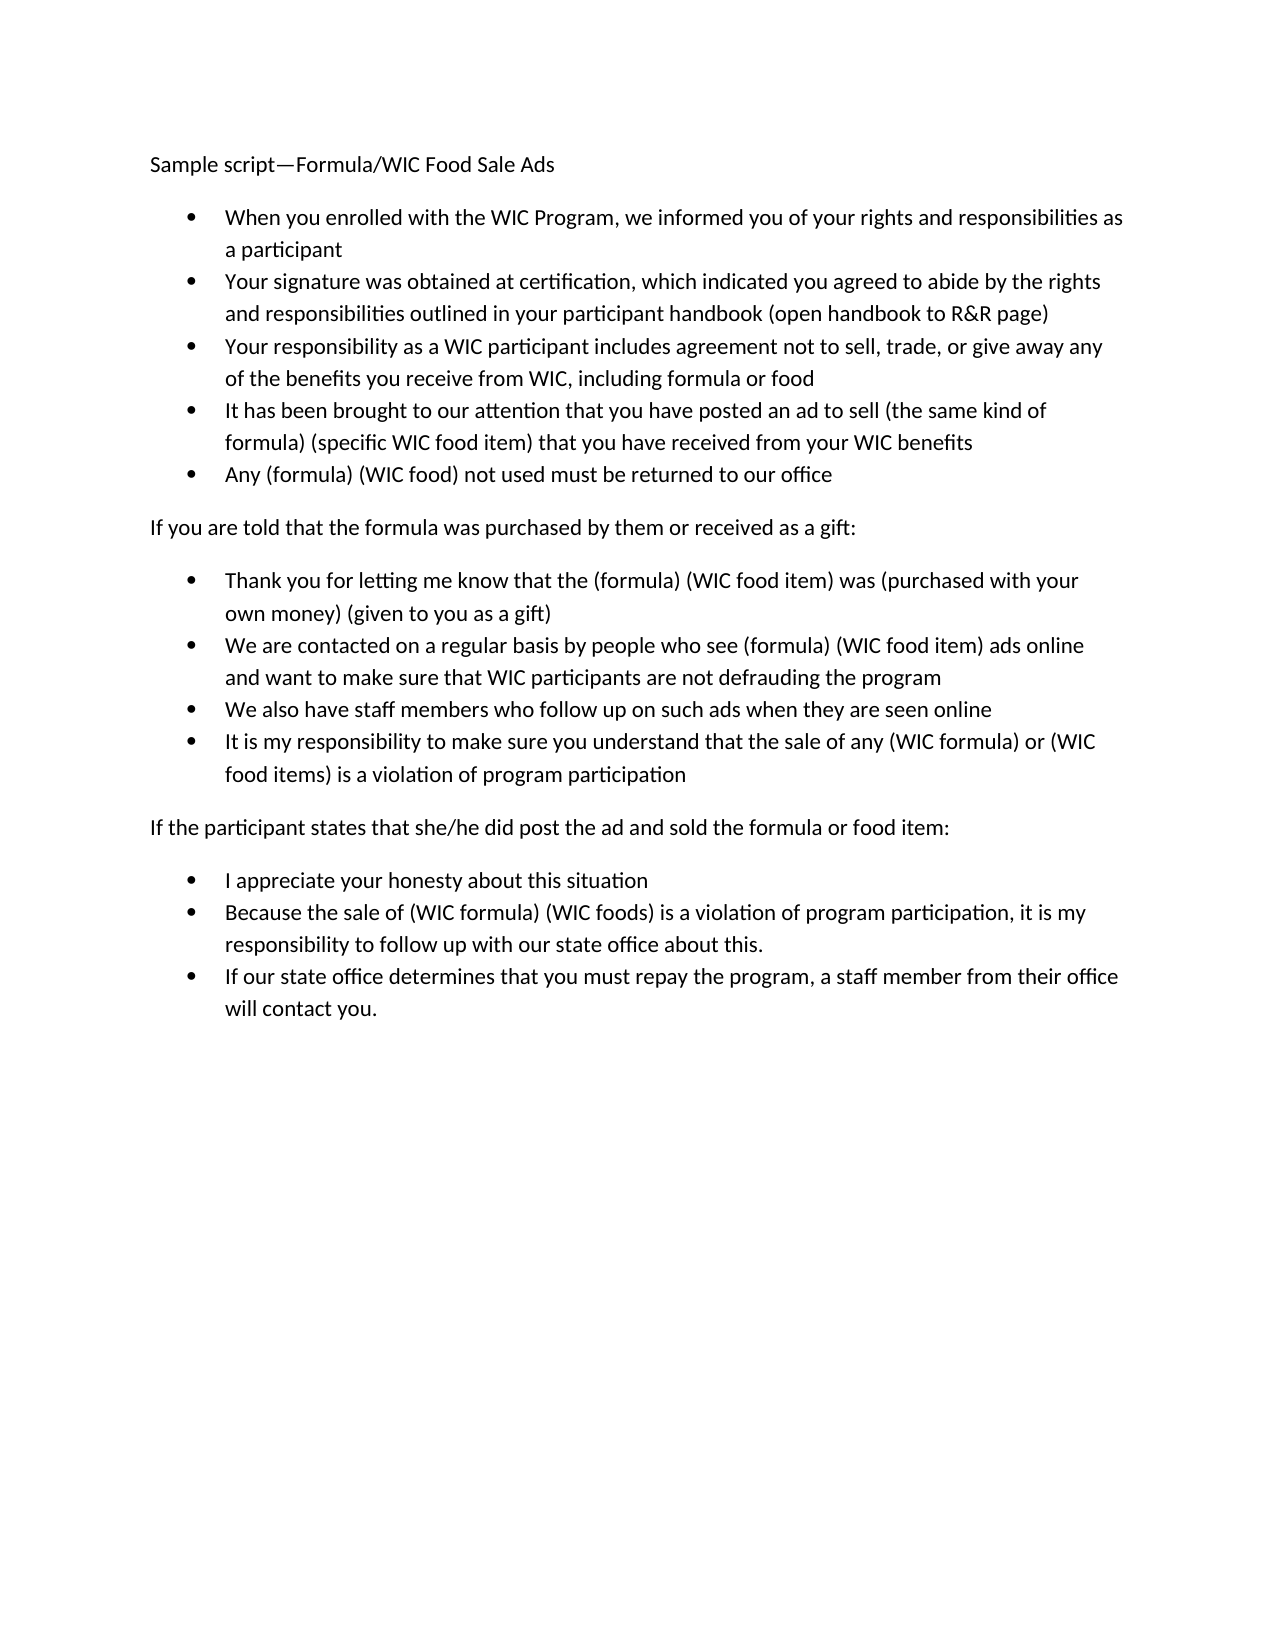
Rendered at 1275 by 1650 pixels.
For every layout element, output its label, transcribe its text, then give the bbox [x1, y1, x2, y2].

list Your signature was obtained at certification, which indicated you agreed to abide by the rights and responsibilities outlined in your participant handbook (open handbook to R&R page) [187, 267, 1125, 328]
list I appreciate your honesty about this situation [187, 866, 1125, 894]
list Thank you for letting me know that the (formula) (WIC food item) was (purchased with your own money) (given to you as a gift) [187, 567, 1125, 627]
list If our state office determines that you must repay the program, a staff member from their office will contact you. [187, 962, 1125, 1022]
list It is my responsibility to make sure you understand that the sale of any (WIC formula) or (WIC food items) is a violation of program participation [187, 727, 1125, 788]
text If the participant states that she/he did post the ad and sold the formula or food item: [150, 813, 1125, 841]
list We are contacted on a regular basis by people who see (formula) (WIC food item) ads online and want to make sure that WIC participants are not defrauding the program [187, 631, 1125, 691]
list We also have staff members who follow up on such ads when they are seen online [187, 695, 1125, 723]
list Your responsibility as a WIC participant includes agreement not to sell, trade, or give away any of the benefits you receive from WIC, including formula or food [187, 332, 1125, 392]
text If you are told that the formula was purchased by them or received as a gift: [150, 513, 1125, 542]
list Because the sale of (WIC formula) (WIC foods) is a violation of program participation, it is my responsibility to follow up with our state office about this. [187, 898, 1125, 958]
list Any (formula) (WIC food) not used must be returned to our office [187, 461, 1125, 488]
text Sample script—Formula/WIC Food Sale Ads [150, 150, 1125, 178]
list It has been brought to our attention that you have posted an ad to sell (the same kind of formula) (specific WIC food item) that you have received from your WIC benefits [187, 396, 1125, 456]
list When you enrolled with the WIC Program, we informed you of your rights and responsibilities as a participant [187, 203, 1125, 263]
